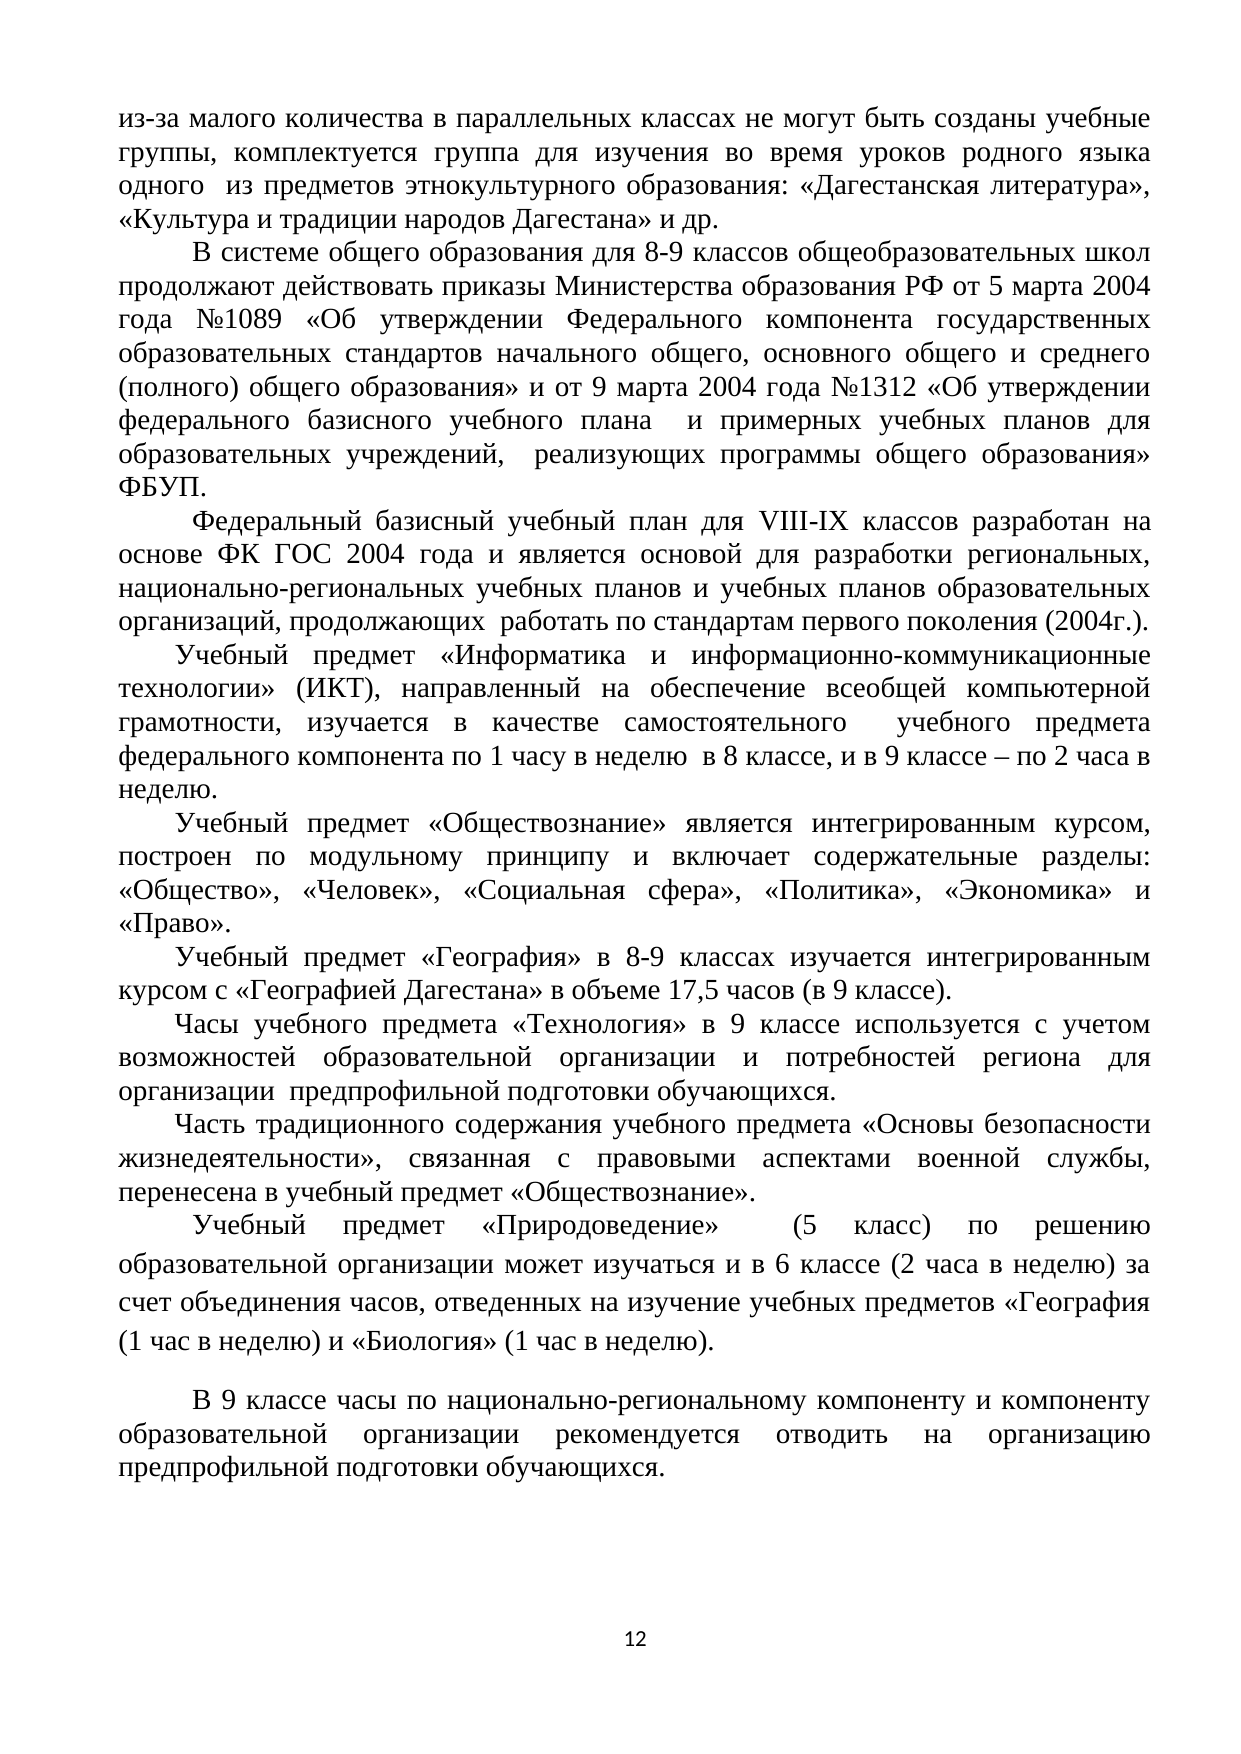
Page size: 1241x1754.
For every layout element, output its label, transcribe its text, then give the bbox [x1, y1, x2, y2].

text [118, 100, 1152, 234]
text Учебный предмет «География» в 8-9 классах изучается интегрированным курсом с «Географией Дагестана» в объеме 17,5 часов (в 9 классе). [118, 939, 1152, 1006]
text Учебный предмет «Природоведение» (5 класс) по решению образовательной организации может изучаться и в 6 классе (2 часа в неделю) за счет объединения часов, отведенных на изучение учебных предметов «География (1 час в неделю) и «Биология» (1 час в неделю). [118, 1207, 1152, 1356]
text В 9 классе часы по национально-региональному компоненту и компоненту образовательной организации рекомендуется отводить на организацию предпрофильной подготовки обучающихся. [118, 1382, 1152, 1483]
text В системе общего образования для 8-9 классов общеобразовательных школ продолжают действовать приказы Министерства образования РФ от 5 марта 2004 года №1089 «Об утверждении Федерального компонента государственных образовательных стандартов начального общего, основного общего и среднего (полного) общего образования» и от 9 марта 2004 года №1312 «Об утверждении федерального базисного учебного плана и примерных учебных планов для образовательных учреждений, реализующих программы общего образования» ФБУП. [118, 234, 1152, 503]
text Часы учебного предмета «Технология» в 9 классе используется с учетом возможностей образовательной организации и потребностей региона для организации предпрофильной подготовки обучающихся. [118, 1006, 1152, 1107]
text Учебный предмет «Информатика и информационно-коммуникационные технологии» (ИКТ), направленный на обеспечение всеобщей компьютерной грамотности, изучается в качестве самостоятельного учебного предмета федерального компонента по 1 часу в неделю в 8 классе, и в 9 классе – по 2 часа в неделю. [118, 637, 1152, 805]
text Часть традиционного содержания учебного предмета «Основы безопасности жизнедеятельности», связанная с правовыми аспектами военной службы, перенесена в учебный предмет «Обществознание». [118, 1107, 1152, 1207]
text Федеральный базисный учебный план для VIII-IX классов разработан на основе ФК ГОС 2004 года и является основой для разработки региональных, национально-региональных учебных планов и учебных планов образовательных организаций, продолжающих работать по стандартам первого поколения (2004г.). [118, 503, 1152, 637]
text Учебный предмет «Обществознание» является интегрированным курсом, построен по модульному принципу и включает содержательные разделы: «Общество», «Человек», «Социальная сфера», «Политика», «Экономика» и «Право». [118, 805, 1152, 939]
